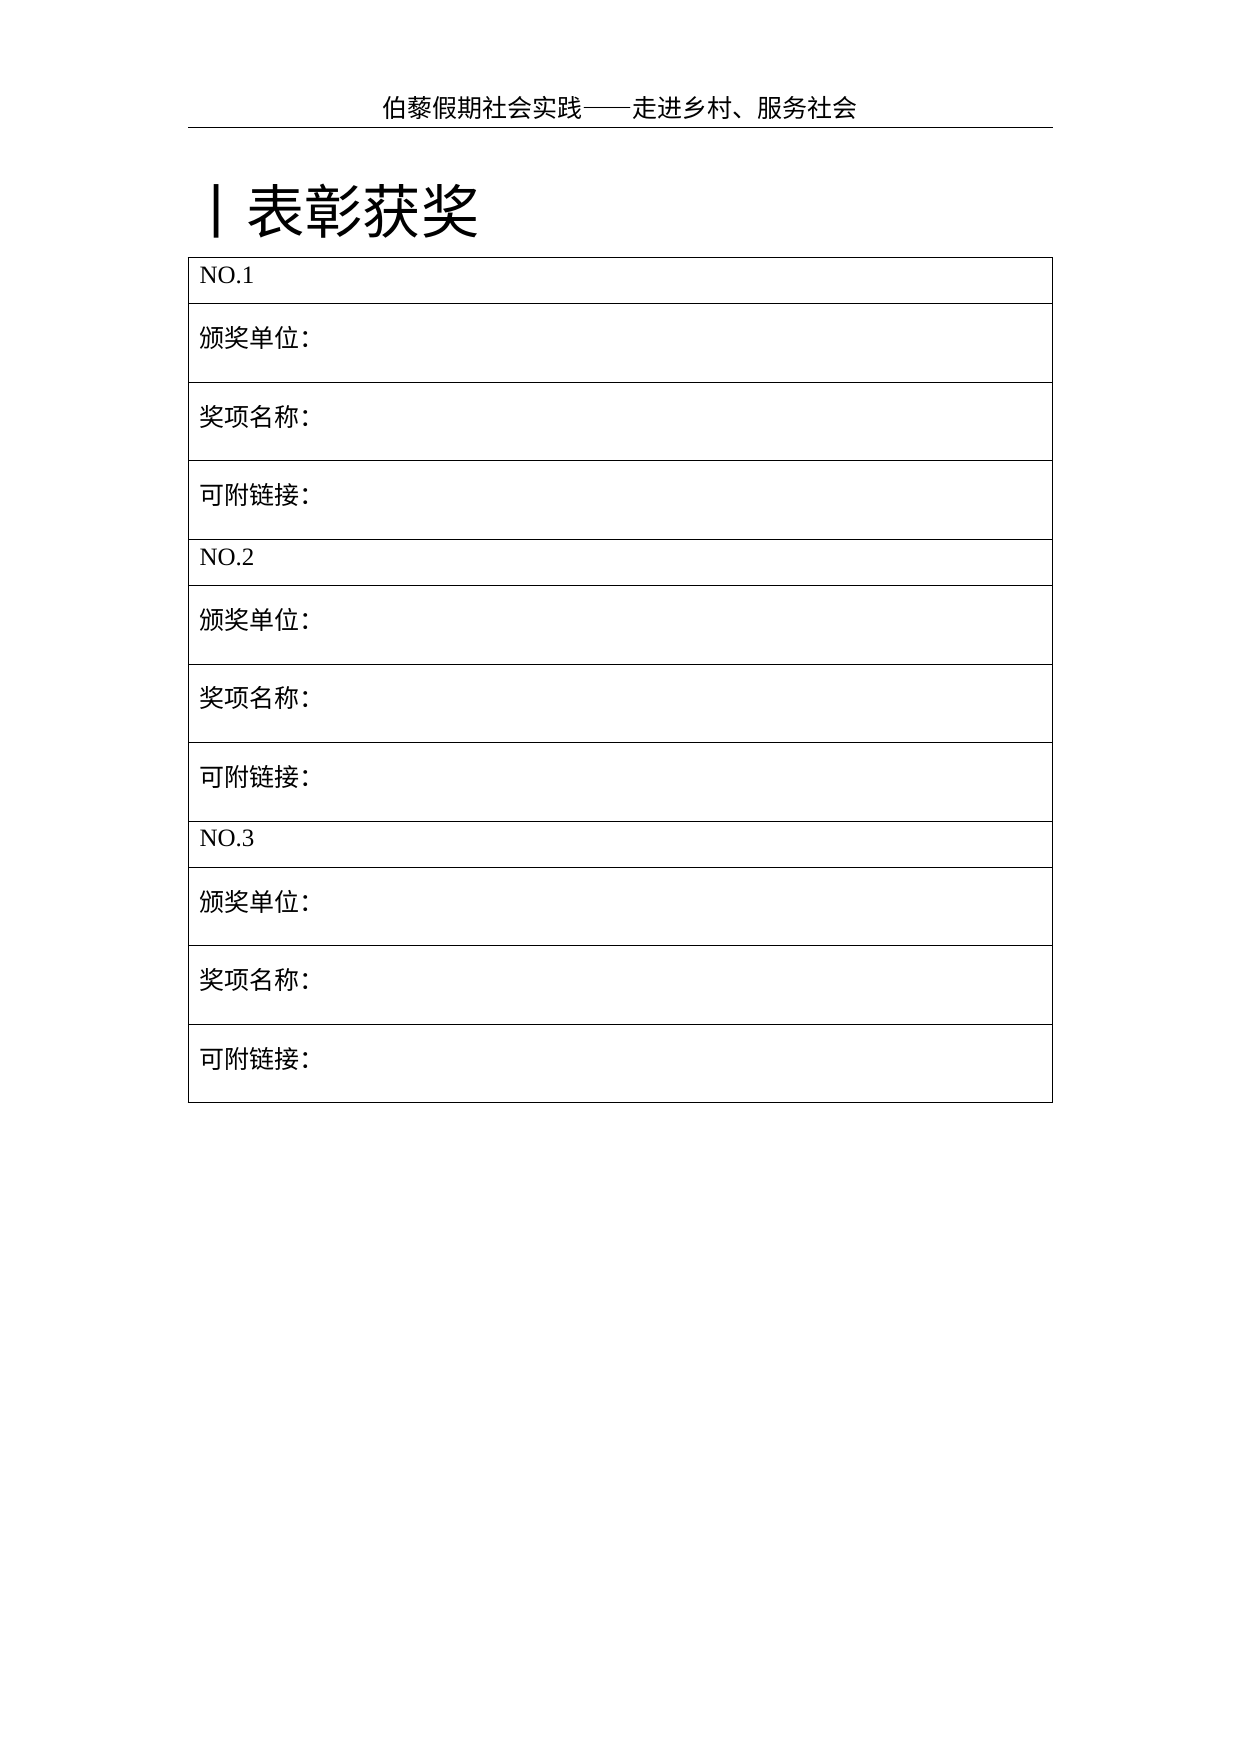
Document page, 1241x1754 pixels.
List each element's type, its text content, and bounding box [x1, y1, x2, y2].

table_cell 可附链接： [189, 743, 1052, 821]
table_cell 颁奖单位： [189, 868, 1052, 945]
table_cell 可附链接： [189, 1025, 1052, 1102]
text 丨表彰获奖 [187, 160, 1053, 257]
table_cell 奖项名称： [189, 946, 1052, 1024]
table_cell 可附链接： [189, 461, 1052, 539]
table_cell 奖项名称： [189, 383, 1052, 460]
table_cell 奖项名称： [189, 665, 1052, 742]
table_header NO.1 [189, 258, 1052, 303]
table_cell NO.2 [189, 540, 1052, 585]
table_cell 颁奖单位： [189, 304, 1052, 382]
table_cell NO.3 [189, 822, 1052, 867]
table_cell 颁奖单位： [189, 586, 1052, 663]
